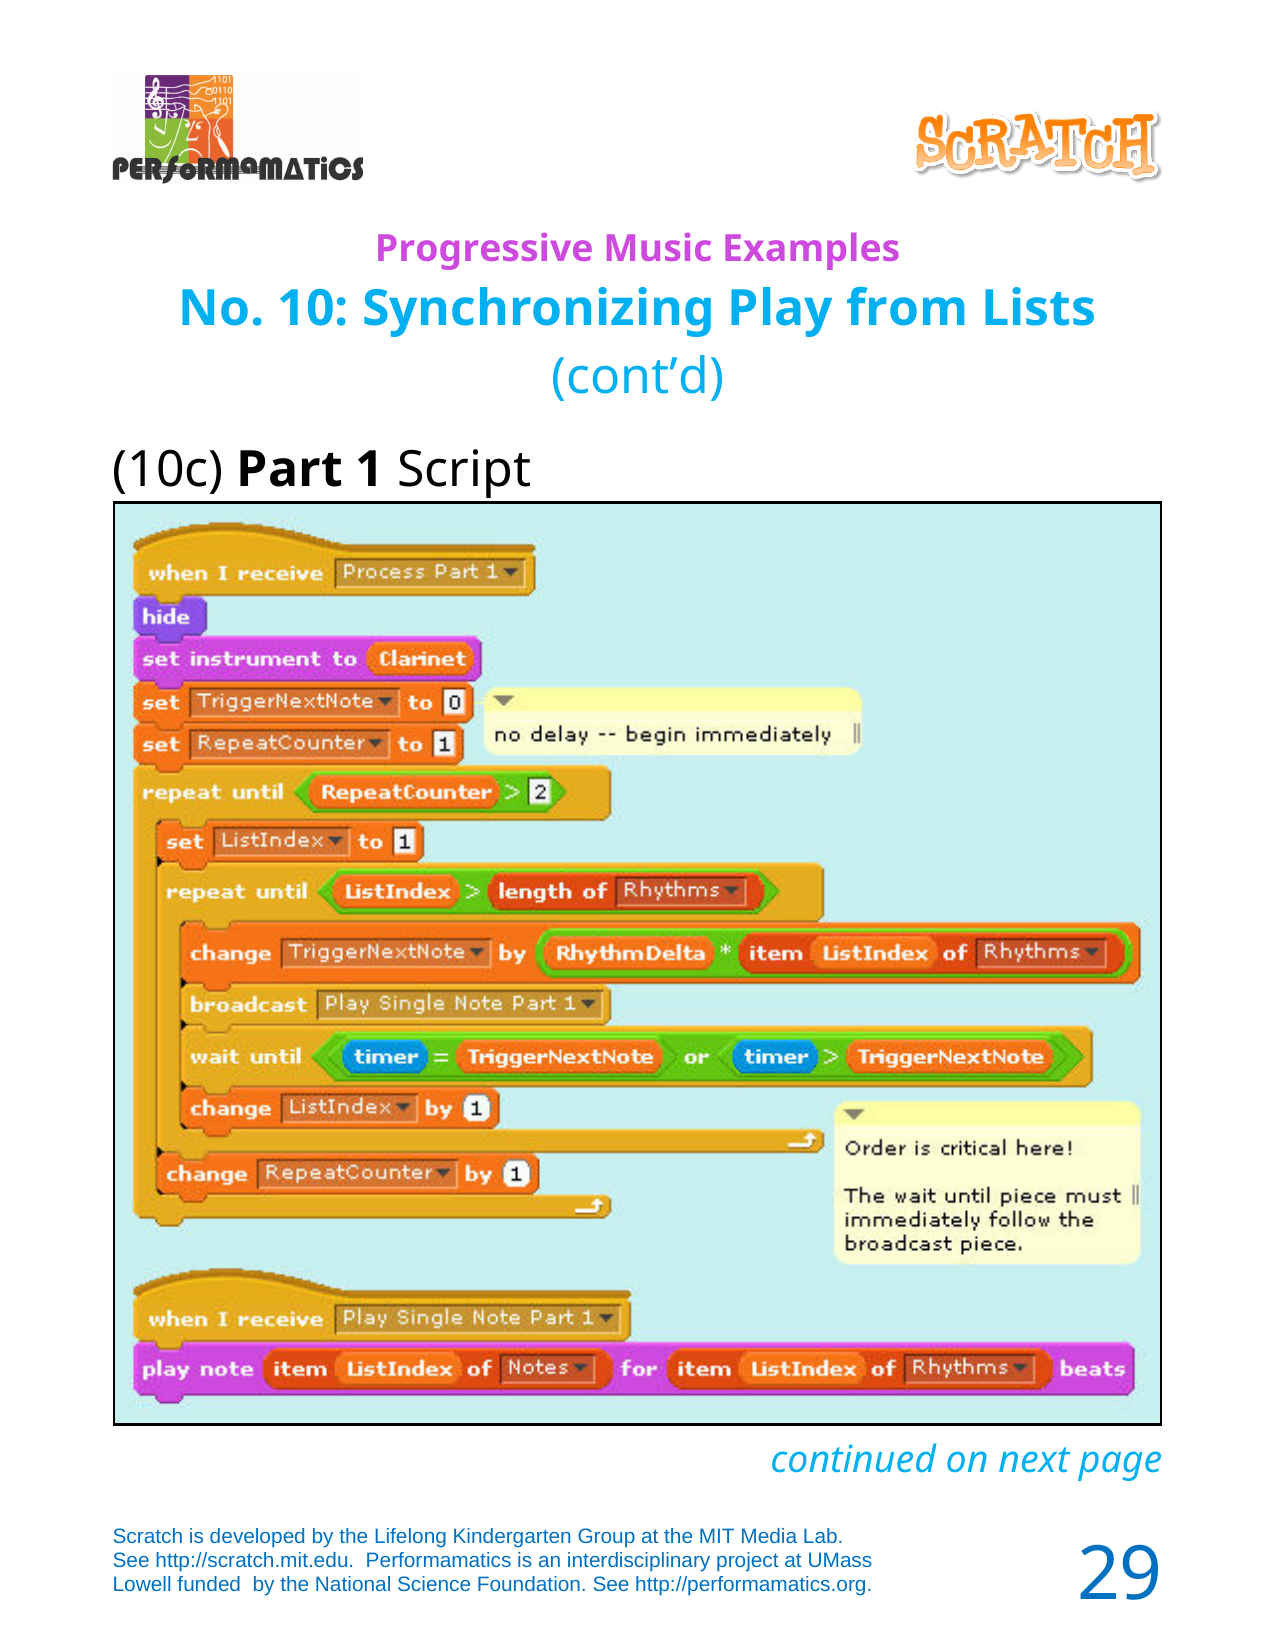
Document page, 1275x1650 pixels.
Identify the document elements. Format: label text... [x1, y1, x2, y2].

picture [912, 108, 1163, 184]
text (10c) Part 1 Script [112, 433, 1162, 501]
picture [112, 75, 363, 184]
text No. 10: Synchronizing Play from Lists (cont’d) [112, 272, 1162, 408]
text continued on next page [112, 1432, 1162, 1483]
picture [115, 504, 1160, 1423]
text Progressive Music Examples [112, 221, 1162, 272]
